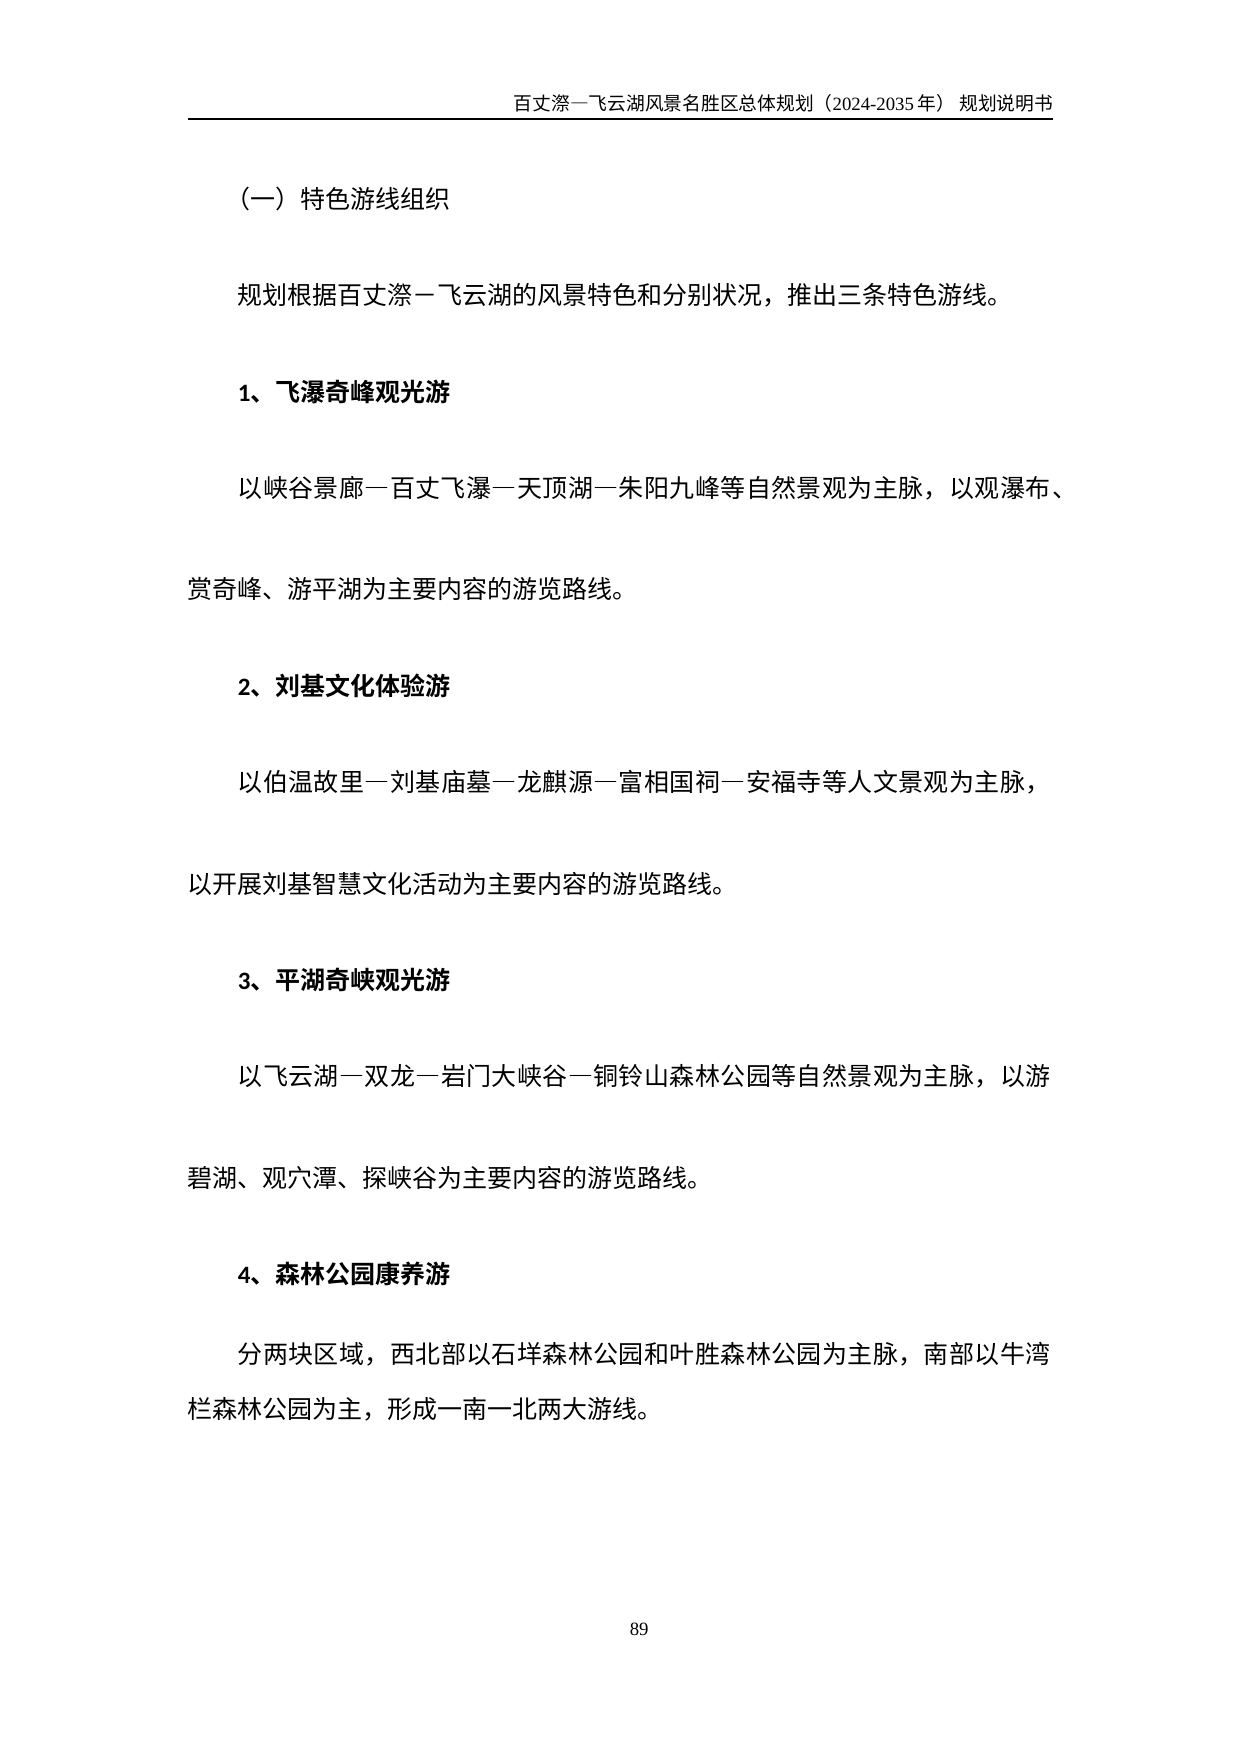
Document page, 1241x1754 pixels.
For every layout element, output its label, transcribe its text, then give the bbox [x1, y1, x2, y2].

subtitle （一）特色游线组织 [187, 164, 1053, 232]
text 以伯温故里—刘基庙墓—龙麒源—富相国祠—安福寺等人文景观为主脉，以开展刘基智慧文化活动为主要内容的游览路线。 [187, 746, 1053, 916]
text 2、刘基文化体验游 [187, 650, 1053, 718]
text 分两块区域，西北部以石垟森林公园和叶胜森林公园为主脉，南部以牛湾栏森林公园为主，形成一南一北两大游线。 [187, 1335, 1053, 1425]
text 1、飞瀑奇峰观光游 [187, 356, 1053, 424]
text 规划根据百丈漈－飞云湖的风景特色和分别状况，推出三条特色游线。 [187, 260, 1053, 328]
text 以飞云湖—双龙—岩门大峡谷—铜铃山森林公园等自然景观为主脉，以游碧湖、观穴潭、探峡谷为主要内容的游览路线。 [187, 1041, 1053, 1210]
text 3、平湖奇峡观光游 [187, 944, 1053, 1012]
text 以峡谷景廊—百丈飞瀑—天顶湖—朱阳九峰等自然景观为主脉，以观瀑布、赏奇峰、游平湖为主要内容的游览路线。 [187, 452, 1053, 622]
text 4、森林公园康养游 [187, 1239, 1053, 1307]
